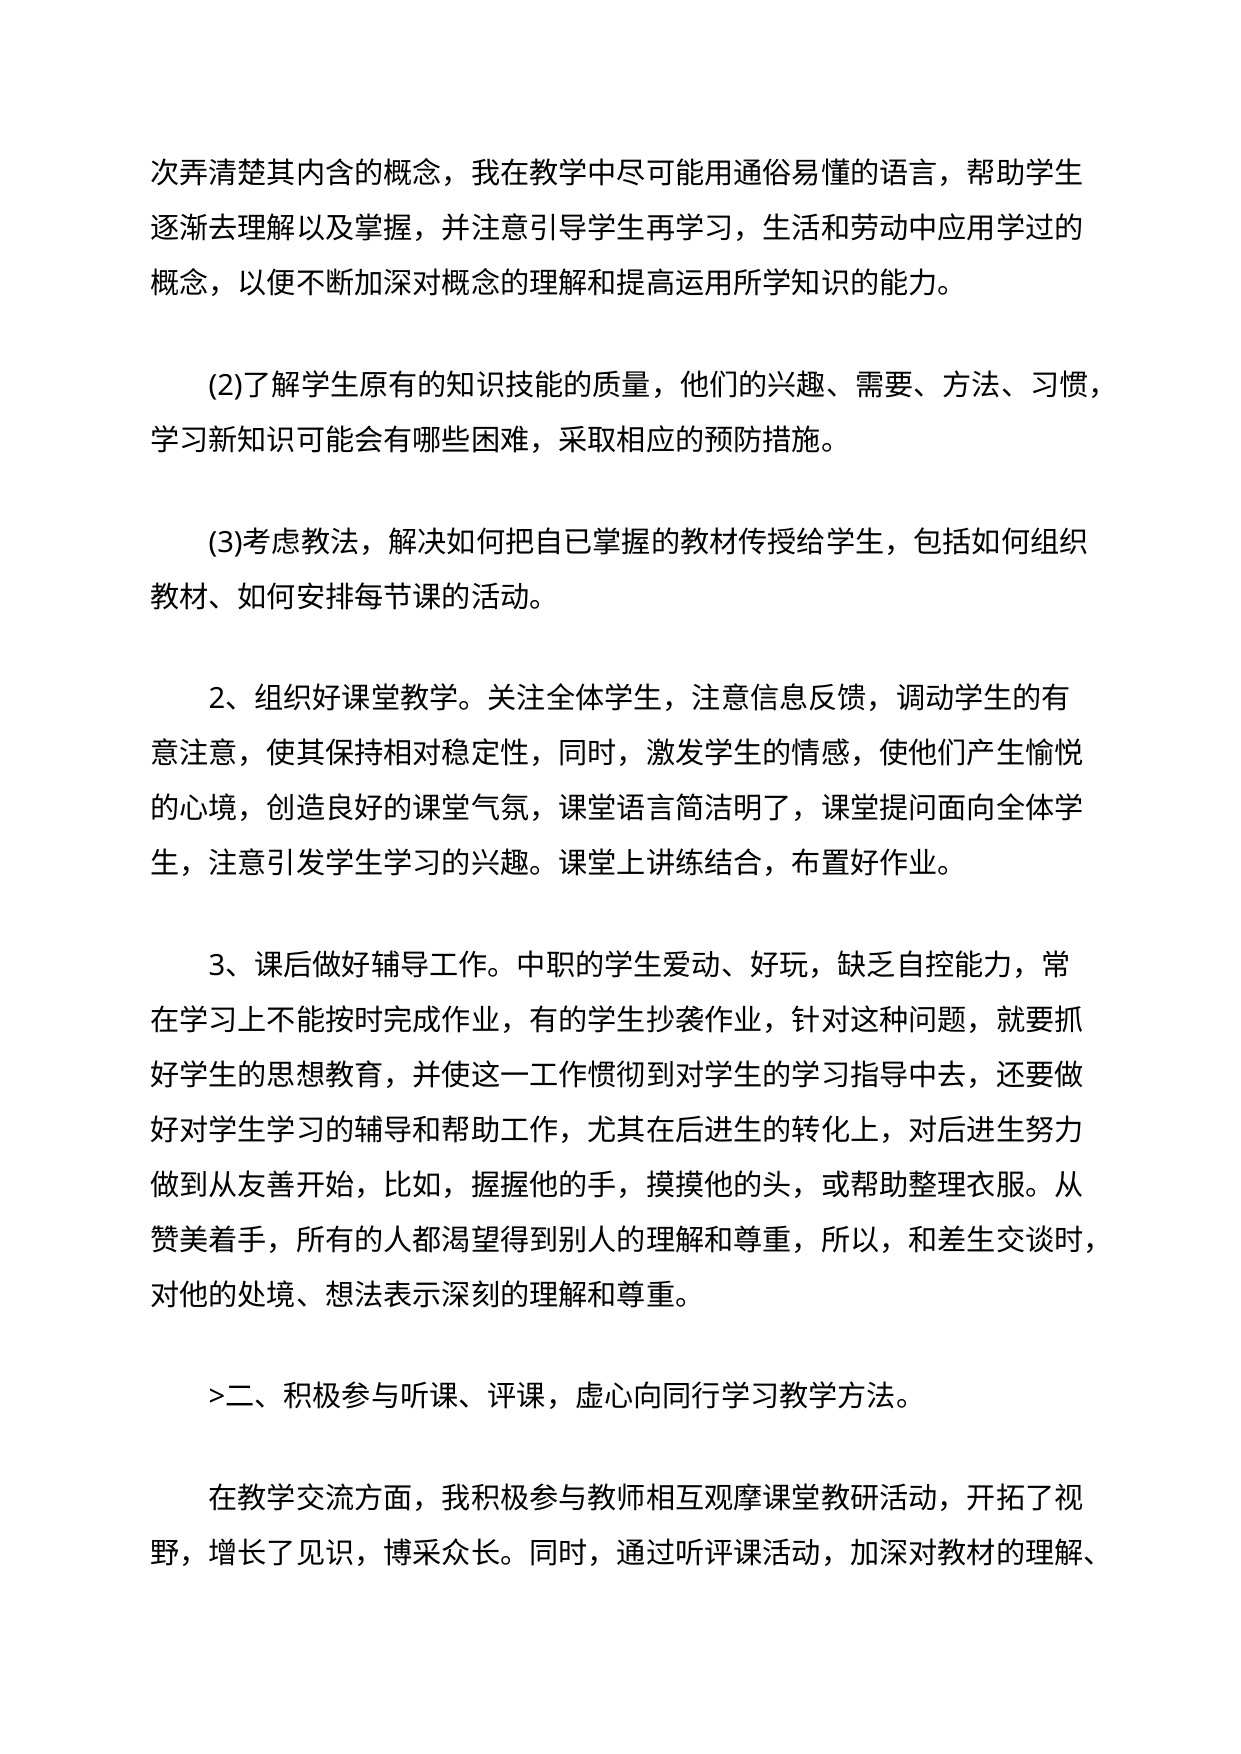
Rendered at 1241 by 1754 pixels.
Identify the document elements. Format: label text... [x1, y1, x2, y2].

text 3、课后做好辅导工作。中职的学生爱动、好玩，缺乏自控能力，常在学习上不能按时完成作业，有的学生抄袭作业，针对这种问题，就要抓好学生的思想教育，并使这一工作惯彻到对学生的学习指导中去，还要做好对学生学习的辅导和帮助工作，尤其在后进生的转化上，对后进生努力做到从友善开始，比如，握握他的手，摸摸他的头，或帮助整理衣服。从赞美着手，所有的人都渴望得到别人的理解和尊重，所以，和差生交谈时，对他的处境、想法表示深刻的理解和尊重。 [150, 942, 1090, 1313]
text (2)了解学生原有的知识技能的质量，他们的兴趣、需要、方法、习惯，学习新知识可能会有哪些困难，采取相应的预防措施。 [150, 362, 1090, 459]
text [150, 1475, 1090, 1572]
text >二、积极参与听课、评课，虚心向同行学习教学方法。 [150, 1373, 1090, 1415]
text 2、组织好课堂教学。关注全体学生，注意信息反馈，调动学生的有意注意，使其保持相对稳定性，同时，激发学生的情感，使他们产生愉悦的心境，创造良好的课堂气氛，课堂语言简洁明了，课堂提问面向全体学生，注意引发学生学习的兴趣。课堂上讲练结合，布置好作业。 [150, 675, 1090, 882]
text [150, 150, 1090, 302]
text (3)考虑教法，解决如何把自已掌握的教材传授给学生，包括如何组织教材、如何安排每节课的活动。 [150, 518, 1090, 616]
